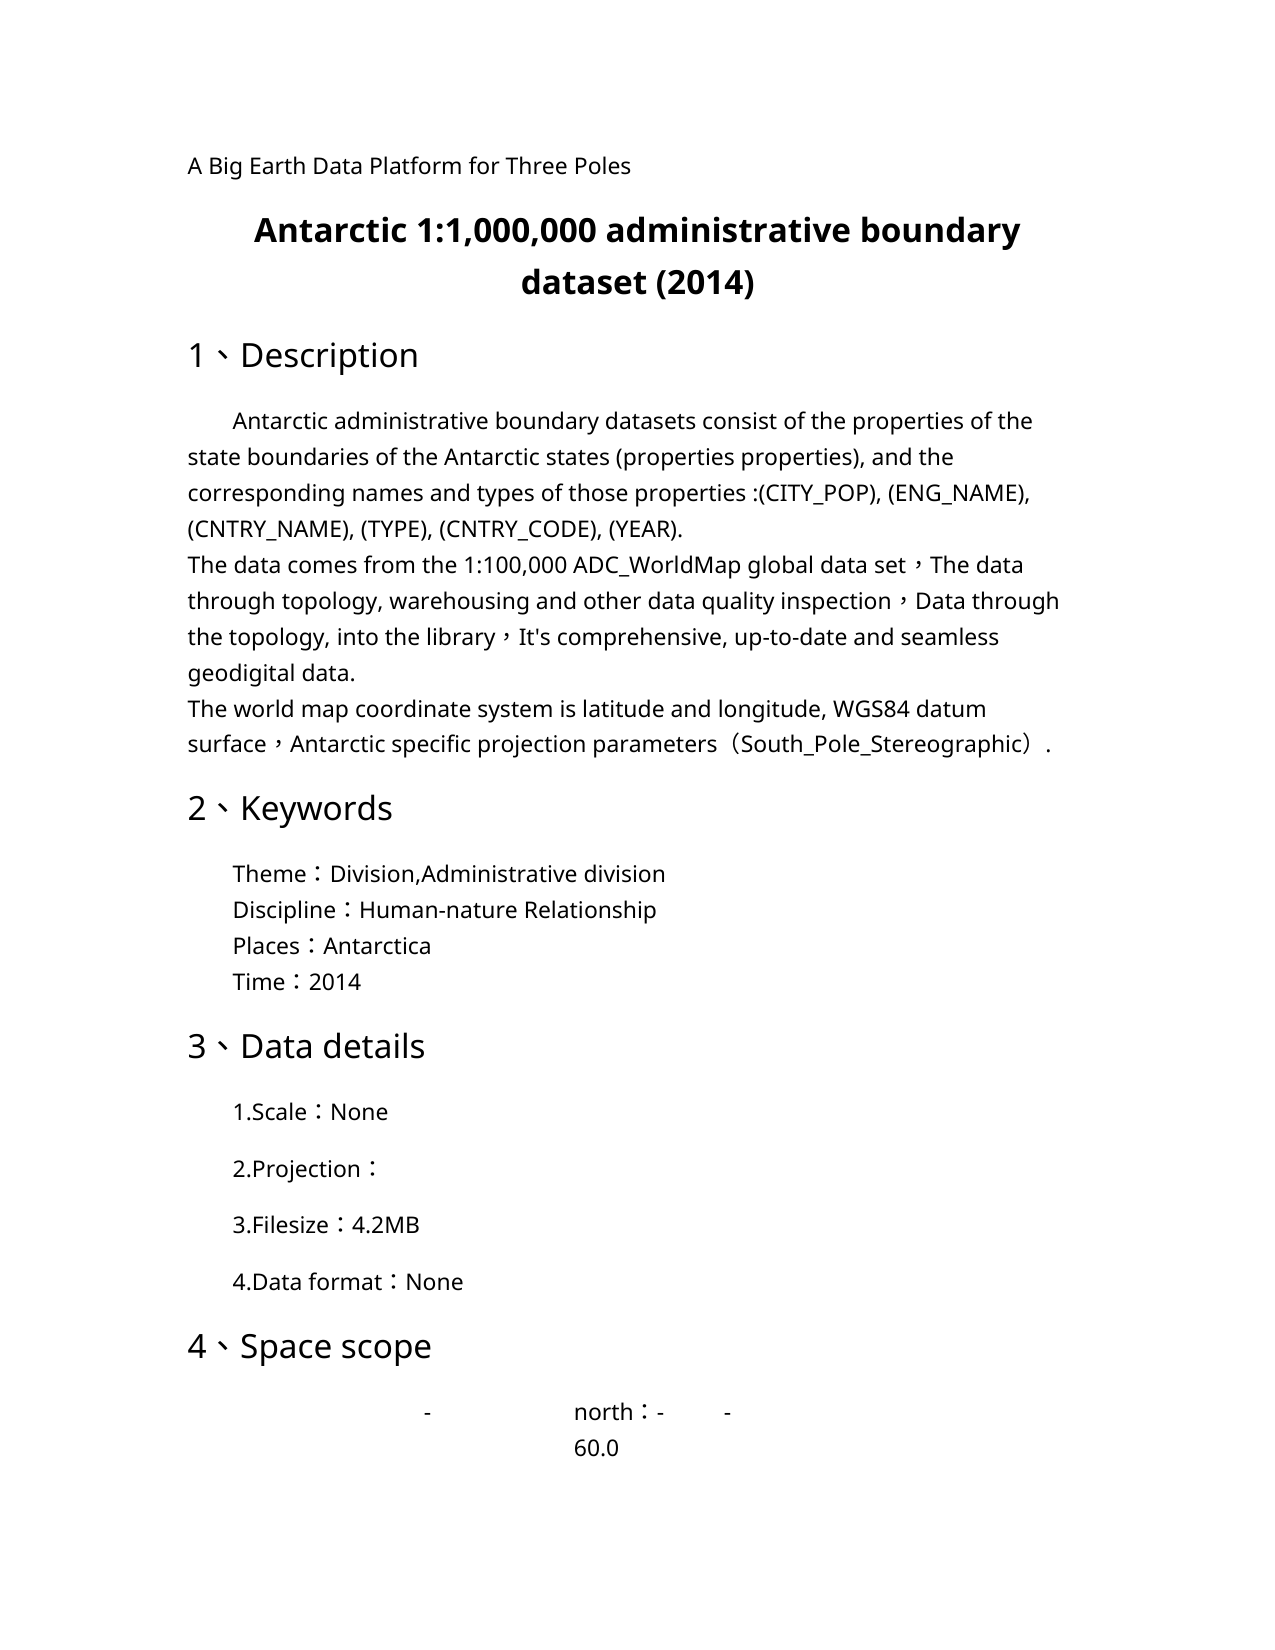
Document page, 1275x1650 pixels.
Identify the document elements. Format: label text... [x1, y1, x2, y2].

text 4、Space scope [187, 1323, 1087, 1368]
text Antarctic administrative boundary datasets consist of the properties of the state boundaries of the Antarctic states (properties properties), and the corresponding names and types of those properties :(CITY_POP), (ENG_NAME), (CNTRY_NAME), (TYPE), (CNTRY_CODE), (YEAR). The data comes from the 1:100,000 ADC_WorldMap global data set，The data through topology, warehousing and other data quality inspection，Data through the topology, into the library，It's comprehensive, up-to-date and seamless geodigital data. The world map coordinate system is latitude and longitude, WGS84 datum surface，Antarctic specific projection parameters（South_Pole_Stereographic）. [187, 405, 1087, 760]
table_header - [413, 1396, 562, 1488]
text Theme：Division,Administrative division Discipline：Human-nature Relationship Places：Antarctica Time：2014 [232, 858, 1087, 997]
text 2.Projection： [232, 1153, 1087, 1184]
text Antarctic 1:1,000,000 administrative boundary dataset (2014) [187, 207, 1087, 304]
text 1、Description [187, 332, 1087, 377]
text 3.Filesize：4.2MB [232, 1209, 1087, 1241]
text 4.Data format：None [232, 1266, 1087, 1297]
table_header - [713, 1396, 862, 1488]
text 2、Keywords [187, 785, 1087, 831]
text 1.Scale：None [232, 1096, 1087, 1127]
text A Big Earth Data Platform for Three Poles [187, 150, 1087, 181]
table_header north：-60.0 [563, 1396, 712, 1488]
text 3、Data details [187, 1023, 1087, 1068]
